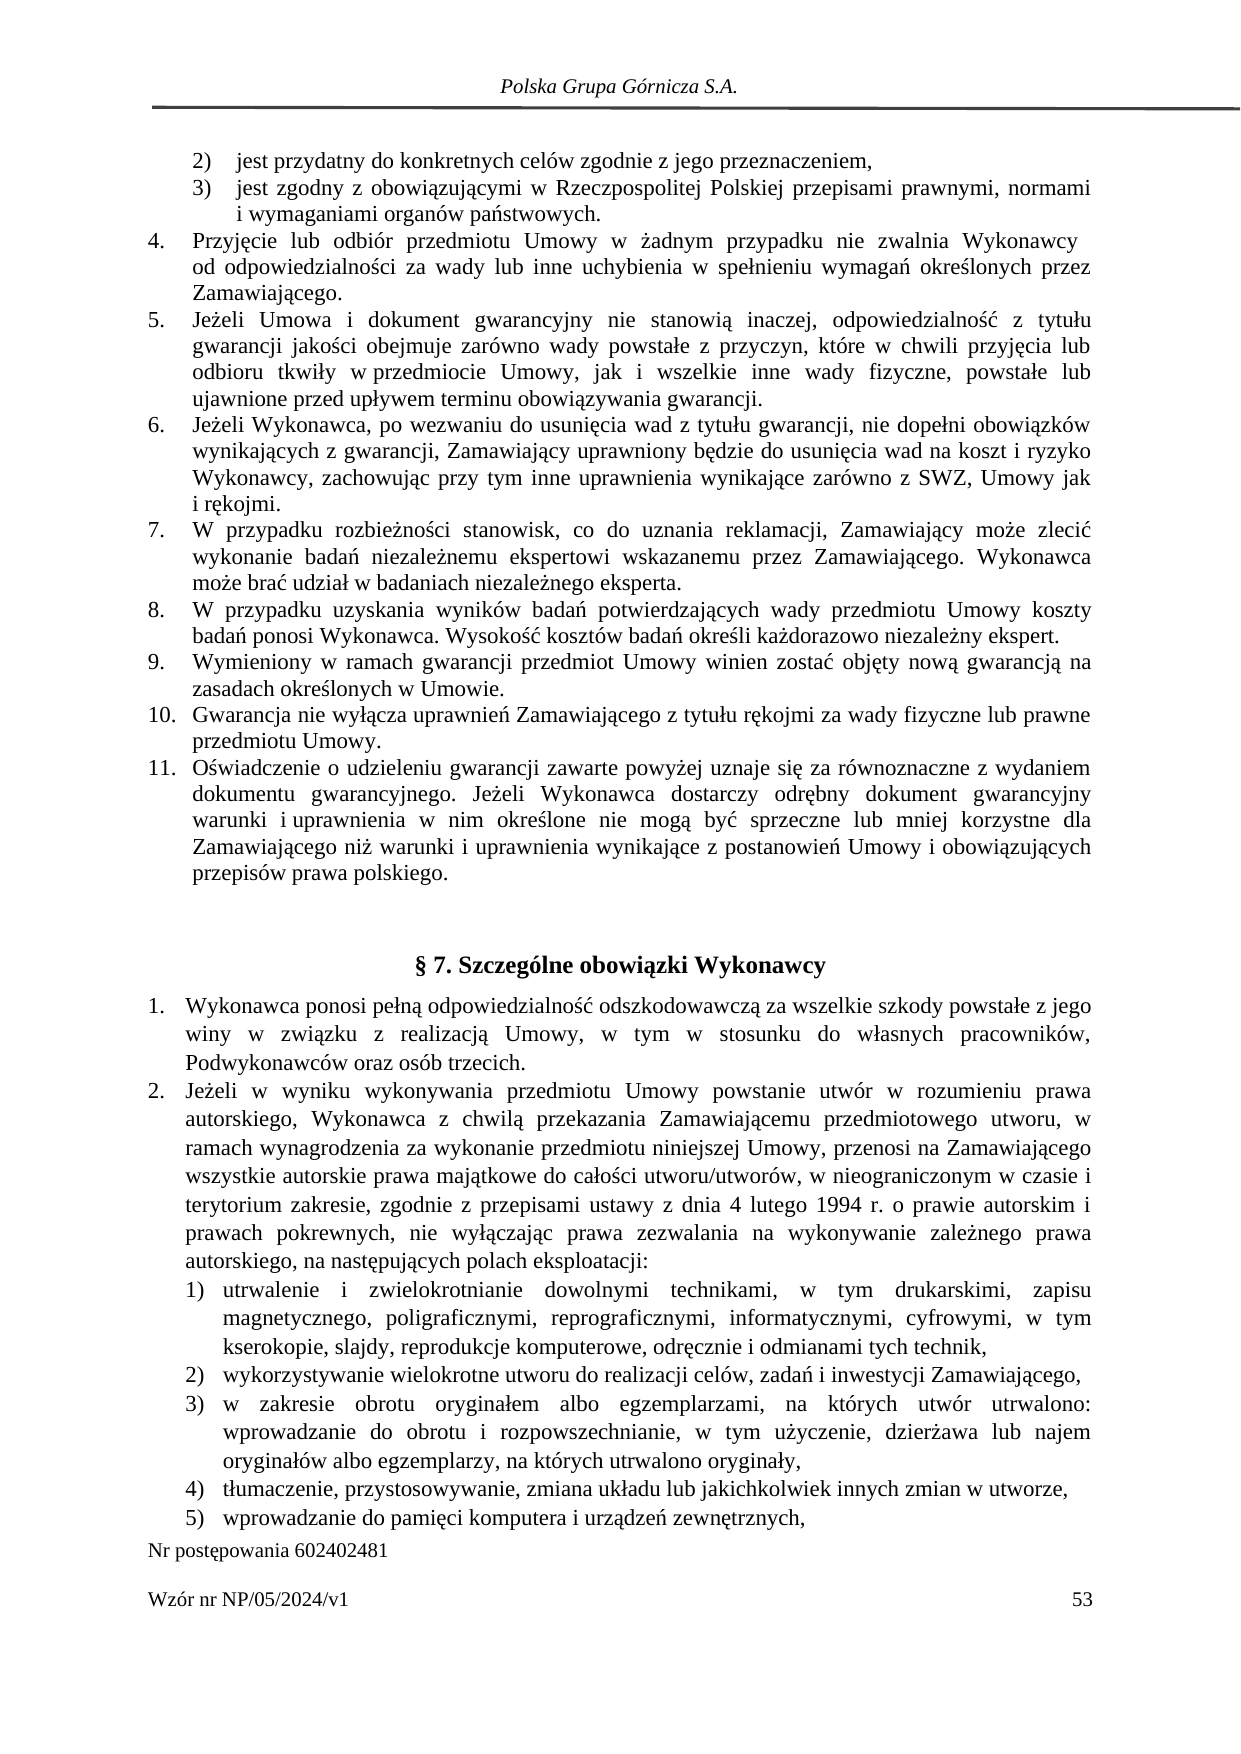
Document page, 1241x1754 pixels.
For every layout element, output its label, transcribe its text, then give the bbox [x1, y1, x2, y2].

list jest przydatny do konkretnych celów zgodnie z jego przeznaczeniem, [192, 148, 1093, 174]
list Jeżeli Umowa i dokument gwarancyjny nie stanowią inaczej, odpowiedzialność z tytułu gwarancji jakości obejmuje zarówno wady powstałe z przyczyn, które w chwili przyjęcia lub odbioru tkwiły w przedmiocie Umowy, jak i wszelkie inne wady fizyczne, powstałe lub ujawnione przed upływem terminu obowiązywania gwarancji. [148, 306, 1093, 411]
list W przypadku rozbieżności stanowisk, co do uznania reklamacji, Zamawiający może zlecić wykonanie badań niezależnemu ekspertowi wskazanemu przez Zamawiającego. Wykonawca może brać udział w badaniach niezależnego eksperta. [148, 517, 1093, 596]
subtitle § 7. Szczególne obowiązki Wykonawcy [148, 950, 1093, 979]
list Gwarancja nie wyłącza uprawnień Zamawiającego z tytułu rękojmi za wady fizyczne lub prawne przedmiotu Umowy. [148, 701, 1093, 754]
list tłumaczenie, przystosowywanie, zmiana układu lub jakichkolwiek innych zmian w utworze, [185, 1475, 1093, 1501]
list Oświadczenie o udzieleniu gwarancji zawarte powyżej uznaje się za równoznaczne z wydaniem dokumentu gwarancyjnego. Jeżeli Wykonawca dostarczy odrębny dokument gwarancyjny warunki i uprawnienia w nim określone nie mogą być sprzeczne lub mniej korzystne dla Zamawiającego niż warunki i uprawnienia wynikające z postanowień Umowy i obowiązujących przepisów prawa polskiego. [148, 754, 1093, 886]
list w zakresie obrotu oryginałem albo egzemplarzami, na których utwór utrwalono: wprowadzanie do obrotu i rozpowszechnianie, w tym użyczenie, dzierżawa lub najem oryginałów albo egzemplarzy, na których utrwalono oryginały, [185, 1390, 1093, 1473]
list wprowadzanie do pamięci komputera i urządzeń zewnętrznych, [185, 1503, 1093, 1530]
list utrwalenie i zwielokrotnianie dowolnymi technikami, w tym drukarskimi, zapisu magnetycznego, poligraficznymi, reprograficznymi, informatycznymi, cyfrowymi, w tym kserokopie, slajdy, reprodukcje komputerowe, odręcznie i odmianami tych technik, [185, 1276, 1093, 1359]
list jest zgodny z obowiązującymi w Rzeczpospolitej Polskiej przepisami prawnymi, normami i wymaganiami organów państwowych. [192, 174, 1093, 227]
list Jeżeli w wyniku wykonywania przedmiotu Umowy powstanie utwór w rozumieniu prawa autorskiego, Wykonawca z chwilą przekazania Zamawiającemu przedmiotowego utworu, w ramach wynagrodzenia za wykonanie przedmiotu niniejszej Umowy, przenosi na Zamawiającego wszystkie autorskie prawa majątkowe do całości utworu/utworów, w nieograniczonym w czasie i terytorium zakresie, zgodnie z przepisami ustawy z dnia 4 lutego 1994 r. o prawie autorskim i prawach pokrewnych, nie wyłączając prawa zezwalania na wykonywanie zależnego prawa autorskiego, na następujących polach eksploatacji: [148, 1077, 1093, 1274]
list Jeżeli Wykonawca, po wezwaniu do usunięcia wad z tytułu gwarancji, nie dopełni obowiązków wynikających z gwarancji, Zamawiający uprawniony będzie do usunięcia wad na koszt i ryzyko Wykonawcy, zachowując przy tym inne uprawnienia wynikające zarówno z SWZ, Umowy jak i rękojmi. [148, 411, 1093, 517]
list Przyjęcie lub odbiór przedmiotu Umowy w żadnym przypadku nie zwalnia Wykonawcy od odpowiedzialności za wady lub inne uchybienia w spełnieniu wymagań określonych przez Zamawiającego. [148, 227, 1093, 306]
list W przypadku uzyskania wyników badań potwierdzających wady przedmiotu Umowy koszty badań ponosi Wykonawca. Wysokość kosztów badań określi każdorazowo niezależny ekspert. [148, 596, 1093, 648]
list wykorzystywanie wielokrotne utworu do realizacji celów, zadań i inwestycji Zamawiającego, [185, 1361, 1093, 1388]
list Wykonawca ponosi pełną odpowiedzialność odszkodowawczą za wszelkie szkody powstałe z jego winy w związku z realizacją Umowy, w tym w stosunku do własnych pracowników, Podwykonawców oraz osób trzecich. [148, 992, 1093, 1075]
list Wymieniony w ramach gwarancji przedmiot Umowy winien zostać objęty nową gwarancją na zasadach określonych w Umowie. [148, 648, 1093, 701]
